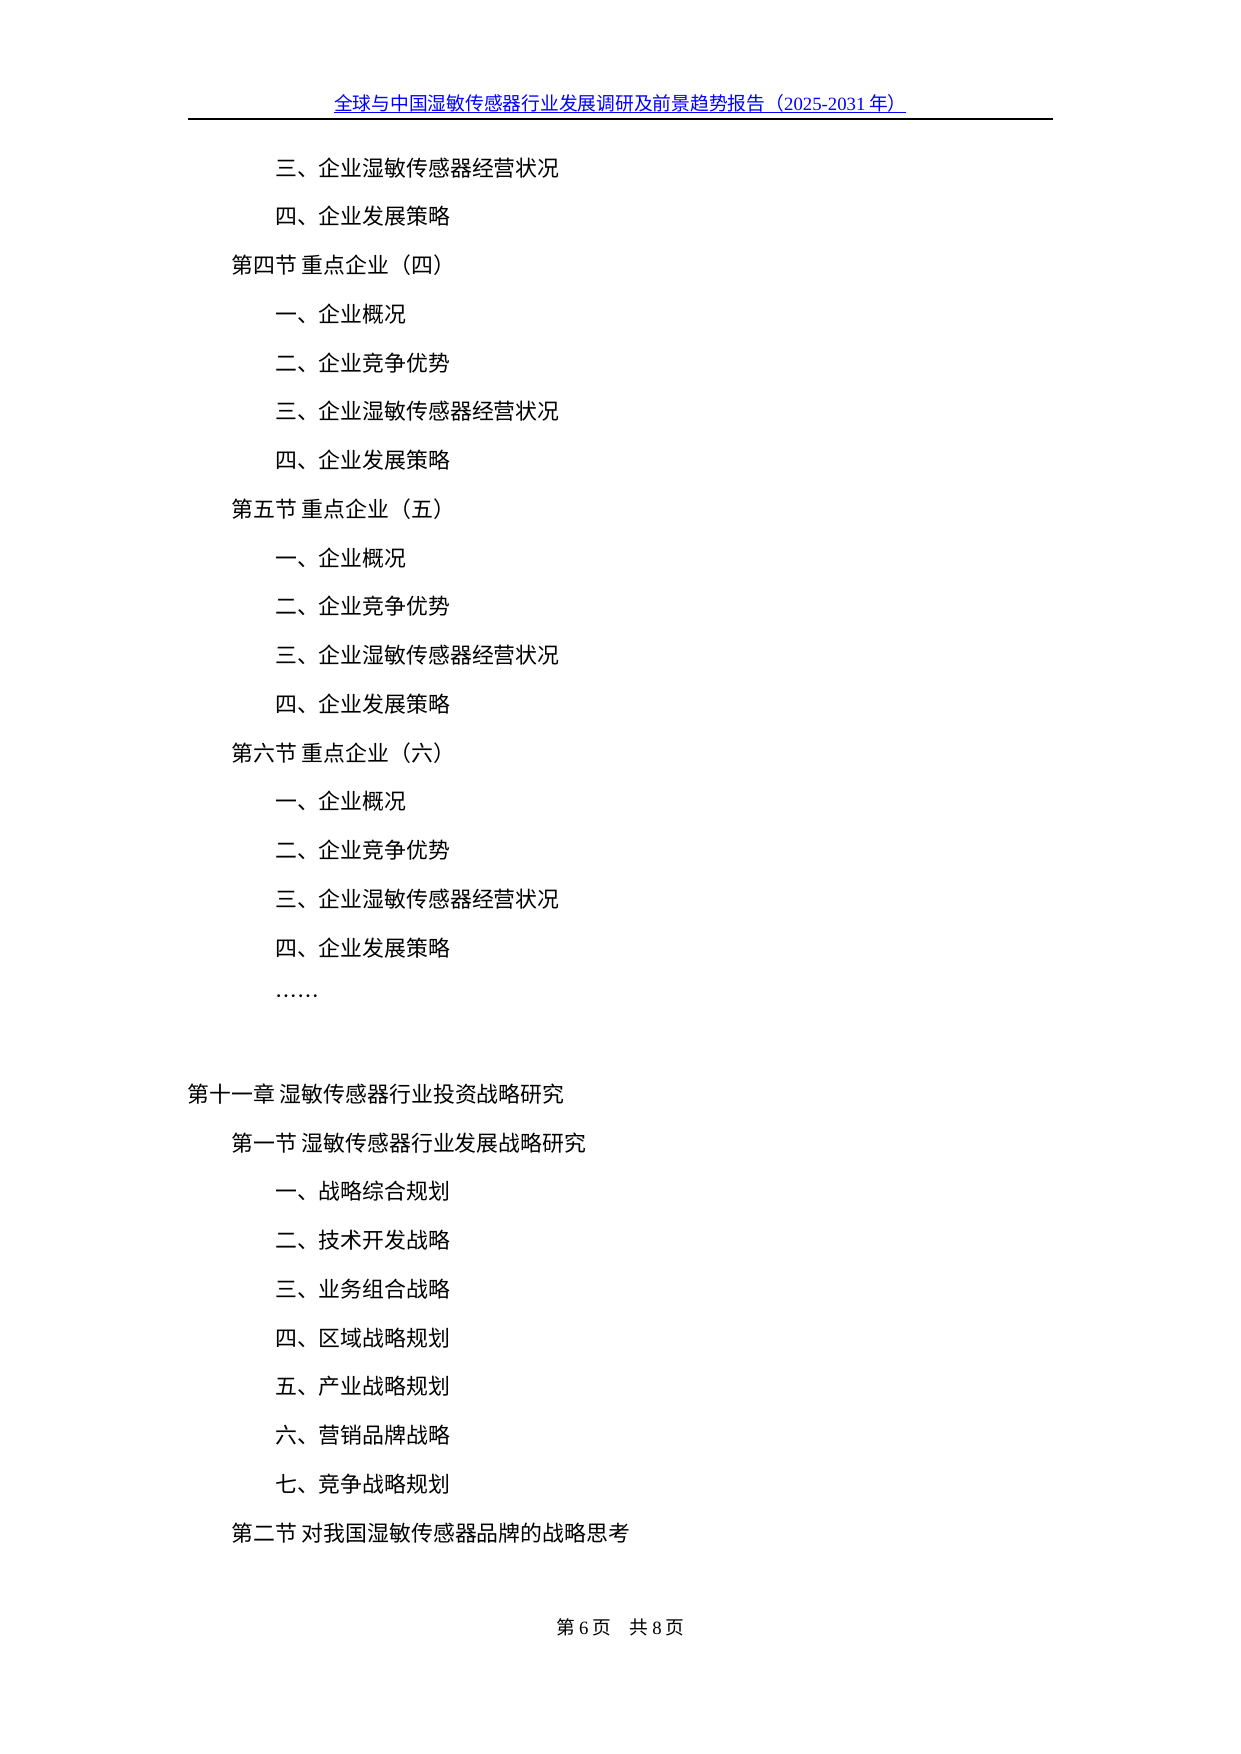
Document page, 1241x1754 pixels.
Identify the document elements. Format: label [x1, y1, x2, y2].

text [187, 150, 1053, 1548]
